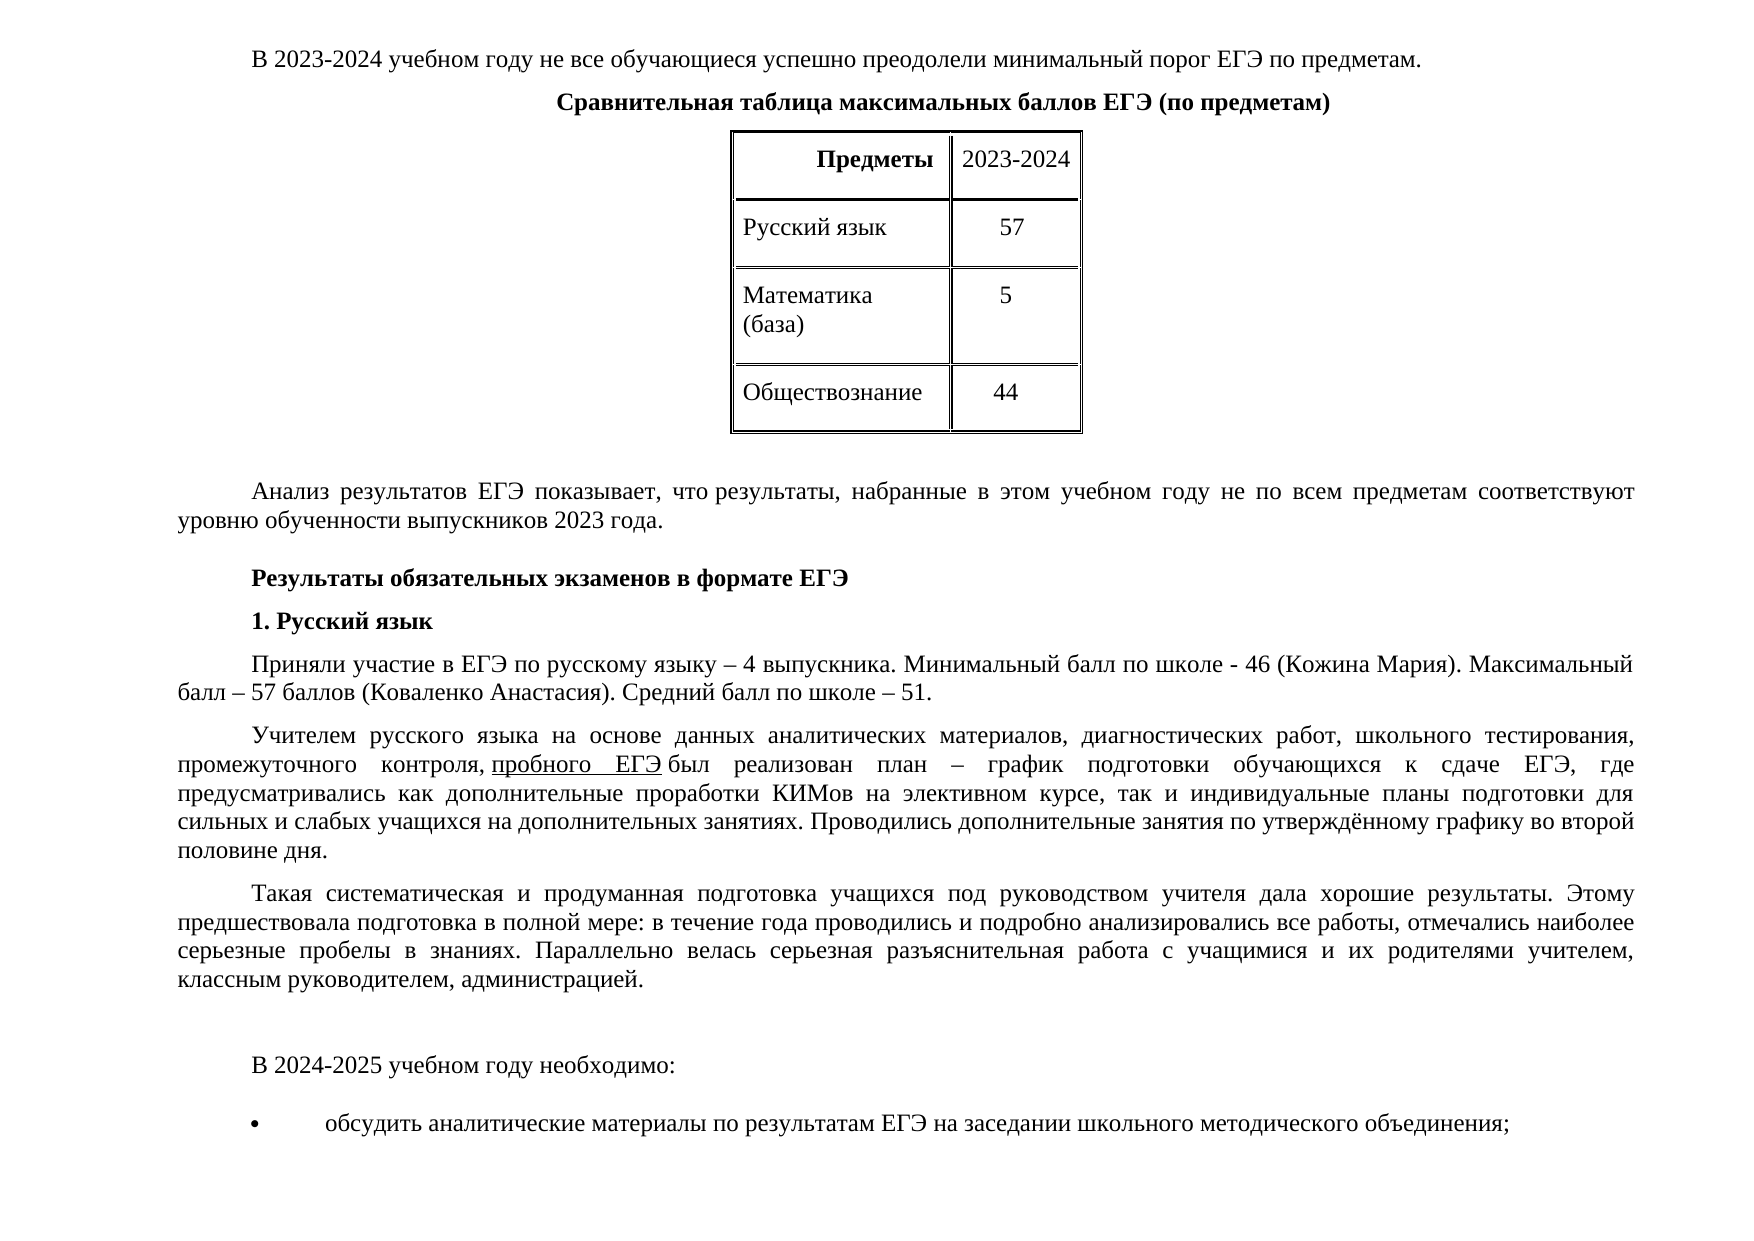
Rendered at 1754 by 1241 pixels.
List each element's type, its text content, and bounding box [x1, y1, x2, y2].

text Учителем русского языка на основе данных аналитических материалов, диагностических работ, школьного тестирования, промежуточного контроля, пробного ЕГЭ был реализован план – график подготовки обучающихся к сдаче ЕГЭ, где предусматривались как дополнительные проработки КИМов на элективном курсе, так и индивидуальные планы подготовки для сильных и слабых учащихся на дополнительных занятиях. Проводились дополнительные занятия по утверждённому графику во второй половине дня. [177, 720, 1636, 864]
table_cell Русский язык [732, 198, 949, 266]
text Сравнительная таблица максимальных баллов ЕГЭ (по предметам) [177, 87, 1636, 116]
text В 2024-2025 учебном году необходимо: [177, 1050, 1636, 1079]
table_header 2023-2024 [951, 133, 1080, 198]
table_cell 44 [951, 363, 1080, 430]
table_cell 57 [953, 198, 1081, 266]
table_cell Математика (база) [732, 266, 951, 362]
text Такая систематическая и продуманная подготовка учащихся под руководством учителя дала хорошие результаты. Этому предшествовала подготовка в полной мере: в течение года проводились и подробно анализировались все работы, отмечались наиболее серьезные пробелы в знаниях. Параллельно велась серьезная разъяснительная работа с учащимися и их родителями учителем, классным руководителем, администрацией. [177, 878, 1636, 993]
text Приняли участие в ЕГЭ по русскому языку – 4 выпускника. Минимальный балл по школе - 46 (Кожина Мария). Максимальный балл – 57 баллов (Коваленко Анастасия). Средний балл по школе – 51. [177, 649, 1636, 706]
list обсудить аналитические материалы по результатам ЕГЭ на заседании школьного методического объединения; [177, 1108, 1636, 1137]
text Результаты обязательных экзаменов в формате ЕГЭ [177, 562, 1636, 592]
table_header Предметы [734, 132, 951, 198]
text 1. Русский язык [177, 606, 1636, 634]
table_cell Обществознание [734, 363, 951, 430]
text Анализ результатов ЕГЭ показывает, что результаты, набранные в этом учебном году не по всем предметам соответствуют уровню обученности выпускников 2023 года. [177, 476, 1636, 534]
text В 2023-2024 учебном году не все обучающиеся успешно преодолели минимальный порог ЕГЭ по предметам. [177, 44, 1636, 73]
table_cell 5 [951, 266, 1081, 362]
